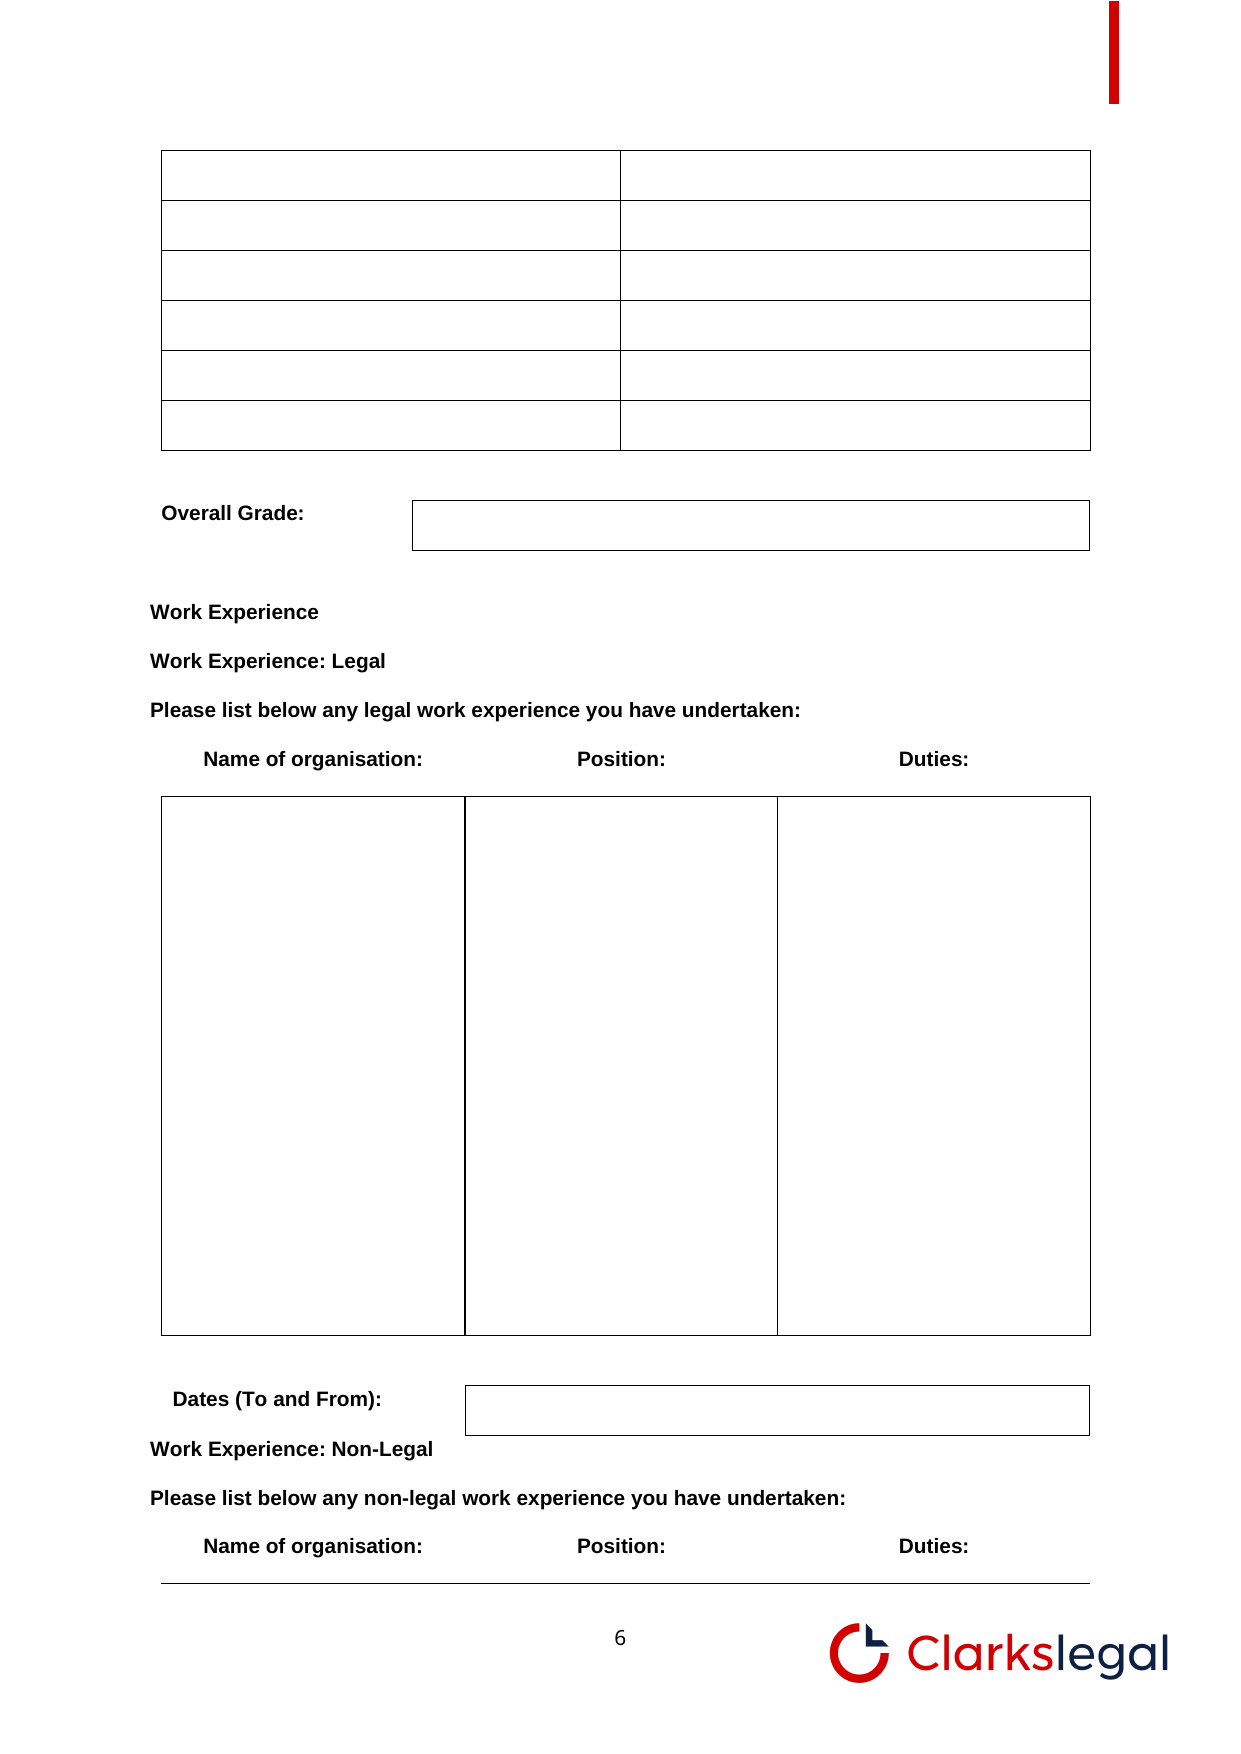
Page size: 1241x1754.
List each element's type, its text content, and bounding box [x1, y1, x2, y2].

table_cell [466, 797, 777, 1335]
list Work Experience: Legal [150, 649, 1090, 673]
table_header Overall Grade: [150, 500, 412, 550]
table_header [466, 1386, 1089, 1435]
table_header Name of organisation: [161, 747, 465, 796]
table_header Position: [465, 1534, 778, 1583]
table_header Duties: [778, 1534, 1090, 1583]
table_cell [162, 351, 620, 400]
list Work Experience: Non-Legal [150, 1436, 1090, 1460]
table_cell [162, 251, 620, 300]
table_header Dates (To and From): [161, 1385, 465, 1435]
list Please list below any legal work experience you have undertaken: [150, 698, 1090, 722]
table_cell [621, 201, 1090, 250]
table_cell [621, 301, 1090, 350]
table_header [413, 501, 1089, 550]
table_cell [621, 351, 1090, 400]
table_cell [162, 301, 620, 350]
picture [828, 1617, 1169, 1689]
table_cell [162, 797, 464, 1335]
table_cell [621, 251, 1090, 300]
list Please list below any non-legal work experience you have undertaken: [150, 1485, 1090, 1509]
table_header Duties: [778, 747, 1090, 796]
table_cell [162, 401, 620, 450]
table_cell [778, 797, 1090, 1335]
table_cell [621, 151, 1090, 200]
table_header Name of organisation: [161, 1534, 465, 1583]
list Work Experience [150, 600, 1090, 624]
table_cell [162, 151, 620, 200]
table_cell [621, 401, 1090, 450]
table_header Position: [465, 747, 778, 796]
table_cell [162, 201, 620, 250]
